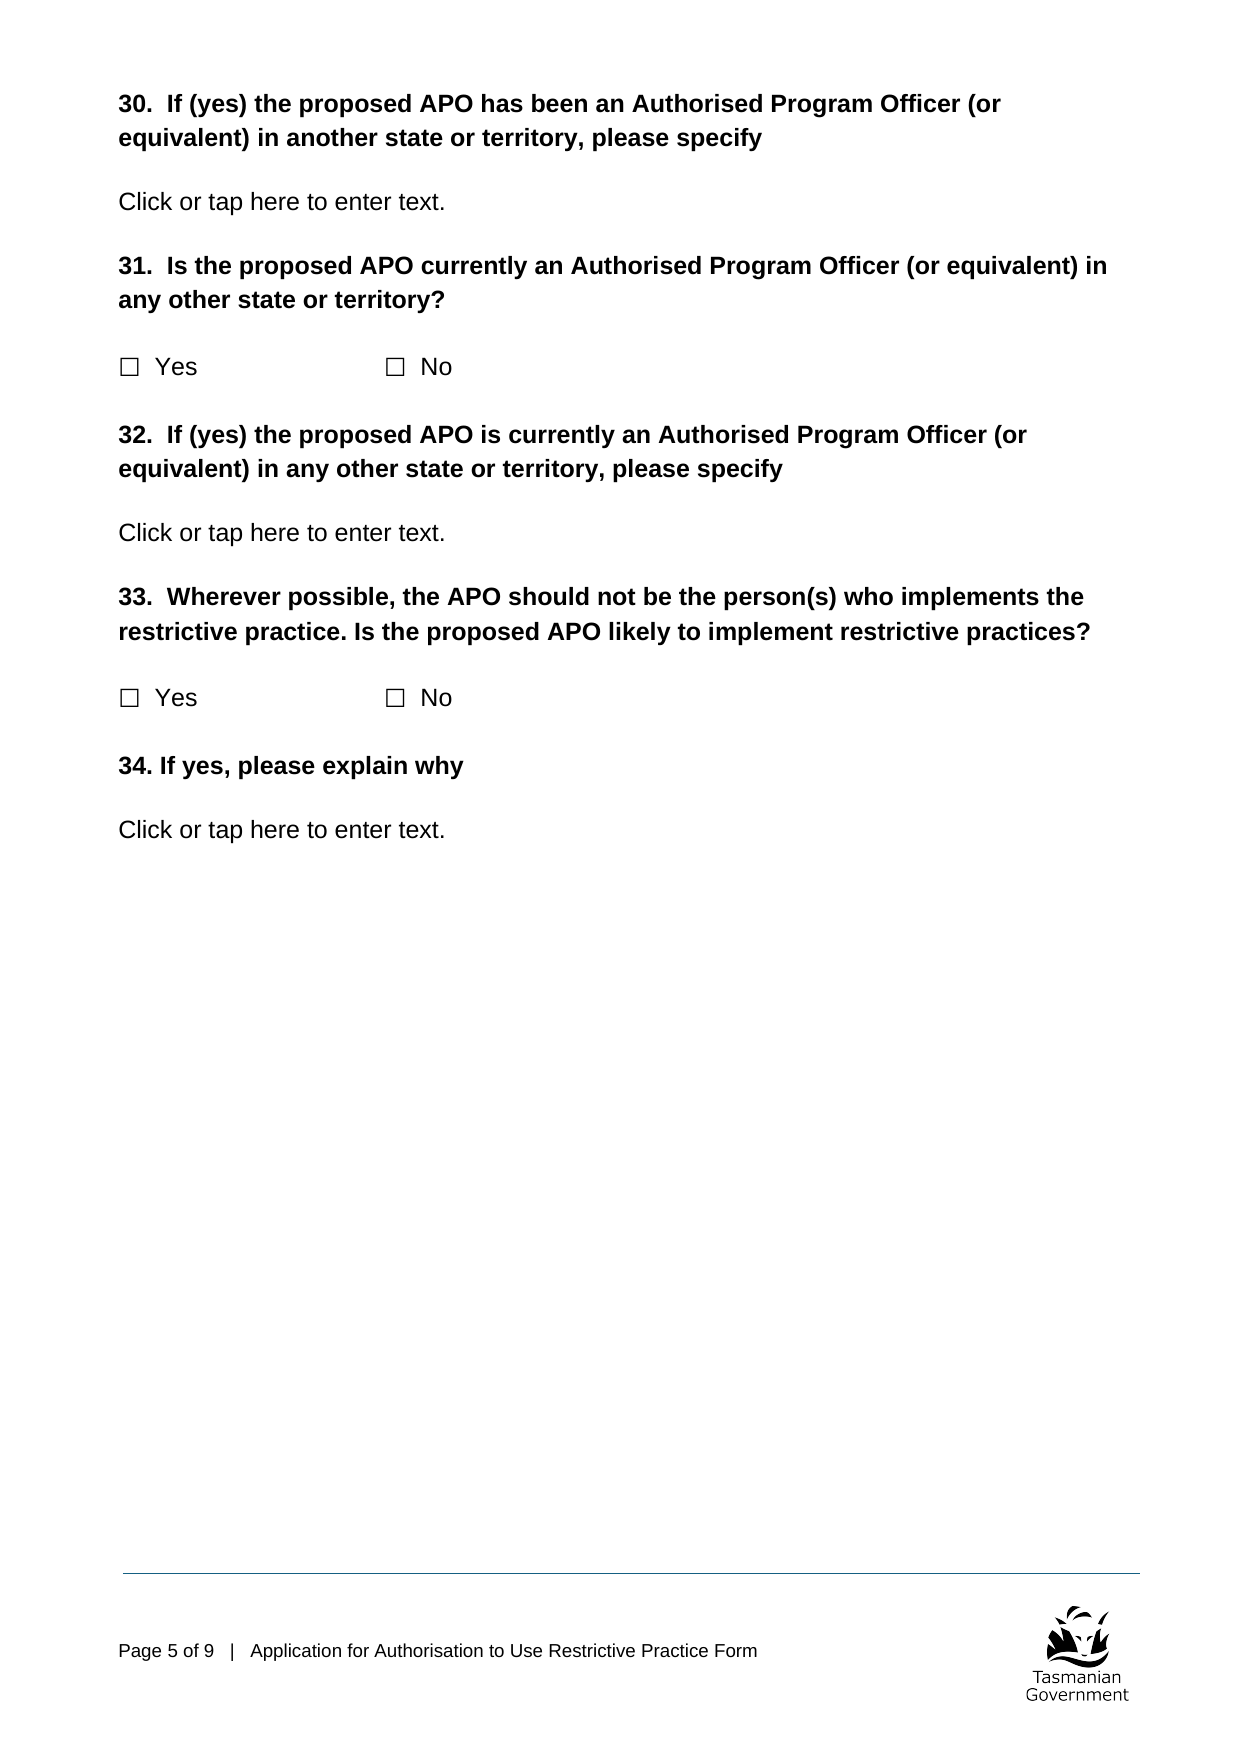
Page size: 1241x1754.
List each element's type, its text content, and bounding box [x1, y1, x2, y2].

text 30. If (yes) the proposed APO has been an Authorised Program Officer (or equivalent) in another state or territory, please specify [118, 89, 1152, 152]
picture [1026, 1606, 1129, 1701]
text 31. Is the proposed APO currently an Authorised Program Officer (or equivalent) in any other state or territory? [118, 251, 1152, 314]
text 33. Wherever possible, the APO should not be the person(s) who implements the restrictive practice. Is the proposed APO likely to implement restrictive practices? [118, 582, 1152, 645]
text Yes No [118, 681, 1152, 715]
text 32. If (yes) the proposed APO is currently an Authorised Program Officer (or equivalent) in any other state or territory, please specify [118, 420, 1152, 483]
text Yes No [118, 349, 1152, 383]
text 34. If yes, please explain why [118, 751, 1152, 780]
